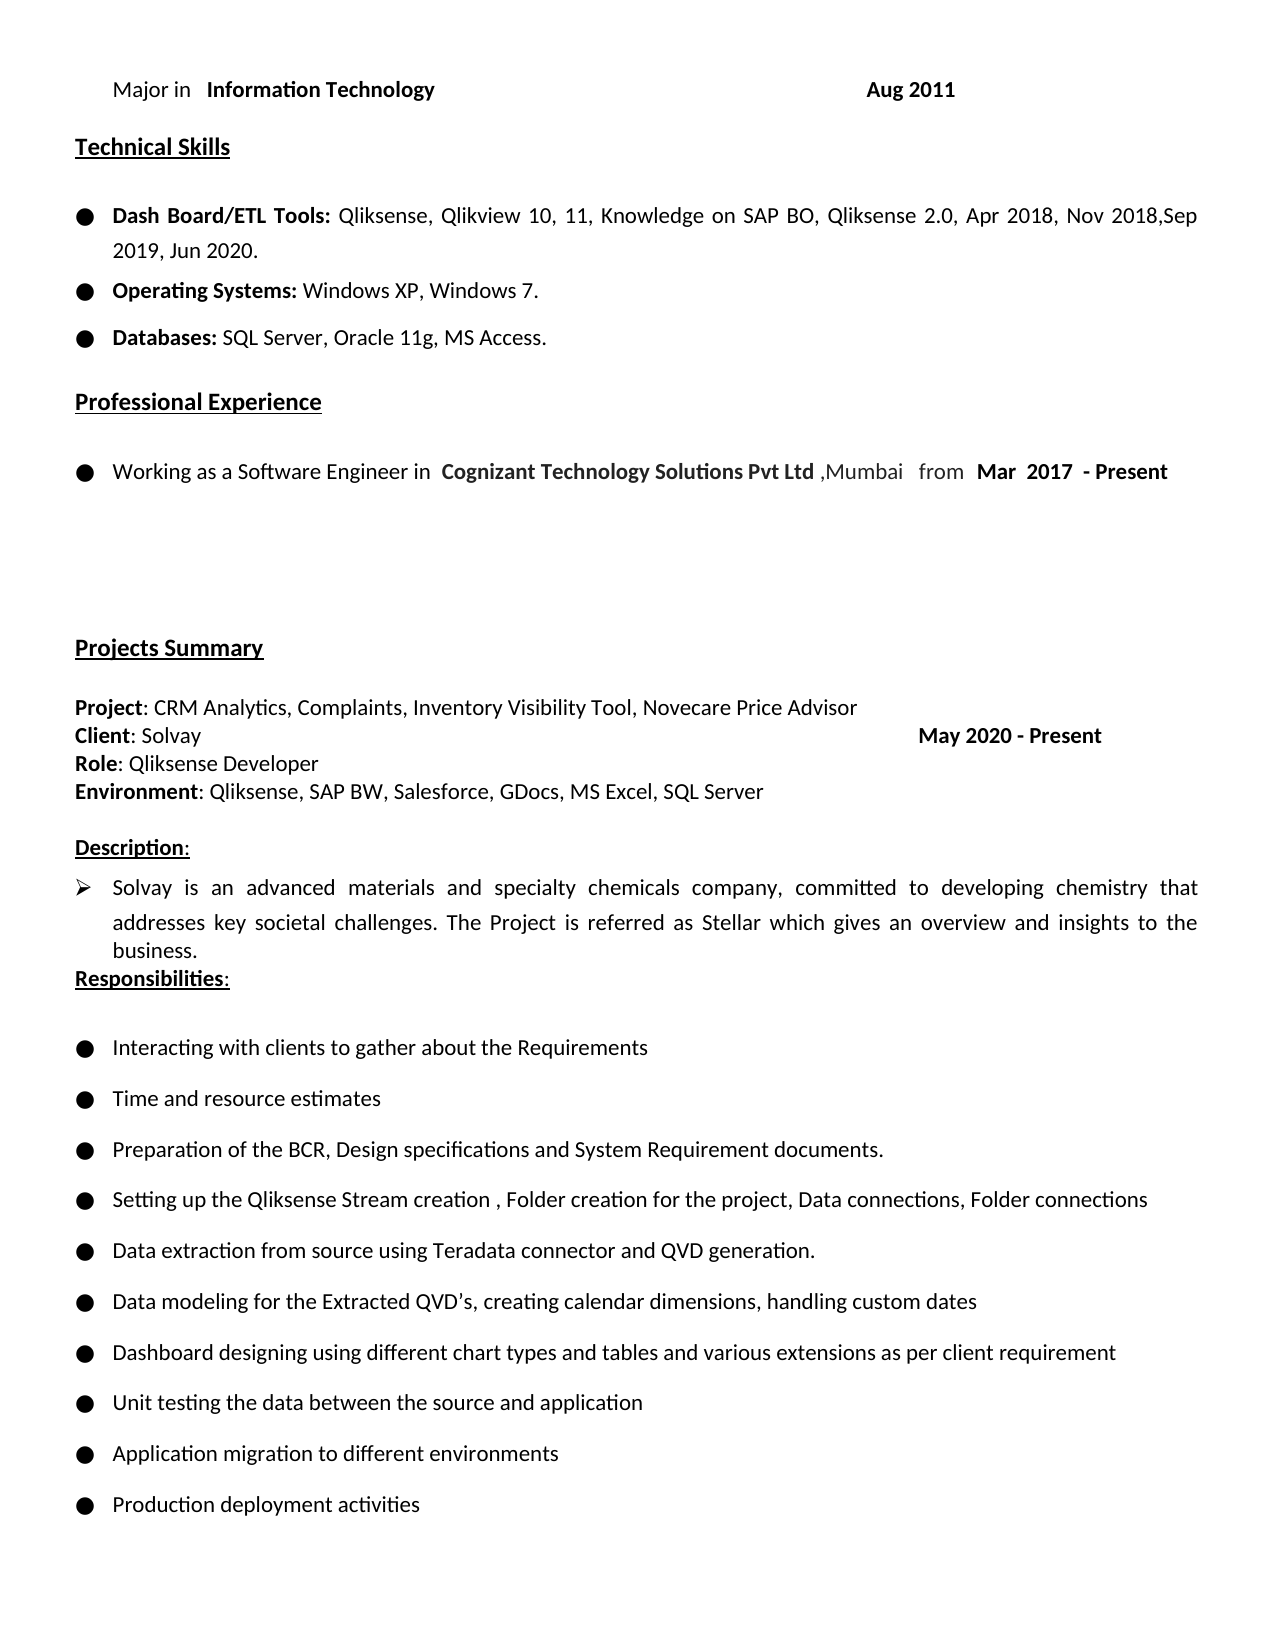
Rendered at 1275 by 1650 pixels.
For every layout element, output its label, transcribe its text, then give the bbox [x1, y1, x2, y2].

list Setting up the Qliksense Stream creation , Folder creation for the project, Data connections, Folder connections [75, 1174, 1200, 1221]
list Dashboard designing using different chart types and tables and various extensions as per client requirement [75, 1326, 1200, 1373]
text Technical Skills [75, 131, 1200, 162]
list Application migration to different environments [75, 1427, 1200, 1474]
list Data extraction from source using Teradata connector and QVD generation. [75, 1224, 1200, 1271]
text Description: [75, 833, 1200, 861]
list Solvay is an advanced materials and specialty chemicals company, committed to developing chemistry that addresses key societal challenges. The Project is referred as Stellar which gives an overview and insights to the business. [75, 861, 1200, 964]
text Role: Qliksense Developer [75, 749, 1200, 777]
text Major in Information Technology Aug 2011 [75, 75, 1200, 103]
list Dash Board/ETL Tools: Qliksense, Qlikview 10, 11, Knowledge on SAP BO, Qliksense 2.0, Apr 2018, Nov 2018,Sep 2019, Jun 2020. [75, 189, 1200, 264]
text Responsibilities: [75, 964, 1200, 992]
list Data modeling for the Extracted QVD’s, creating calendar dimensions, handling custom dates [75, 1275, 1200, 1322]
list Databases: SQL Server, Oracle 11g, MS Access. [75, 312, 1200, 358]
list Unit testing the data between the source and application [75, 1377, 1200, 1424]
list Interacting with clients to gather about the Requirements [75, 1022, 1200, 1068]
list Time and resource estimates [75, 1072, 1200, 1119]
list Working as a Software Engineer in Cognizant Technology Solutions Pvt Ltd ,Mumbai from Mar 2017 - Present [75, 445, 1200, 492]
list Production deployment activities [75, 1478, 1200, 1525]
text Projects Summary [75, 632, 1200, 663]
text Professional Experience [75, 387, 1200, 417]
list Operating Systems: Windows XP, Windows 7. [75, 264, 1200, 312]
text Project: CRM Analytics, Complaints, Inventory Visibility Tool, Novecare Price Advisor [75, 693, 1200, 721]
list Preparation of the BCR, Design specifications and System Requirement documents. [75, 1123, 1200, 1170]
text Environment: Qliksense, SAP BW, Salesforce, GDocs, MS Excel, SQL Server [75, 777, 1200, 805]
text Client: Solvay May 2020 - Present [75, 721, 1200, 749]
